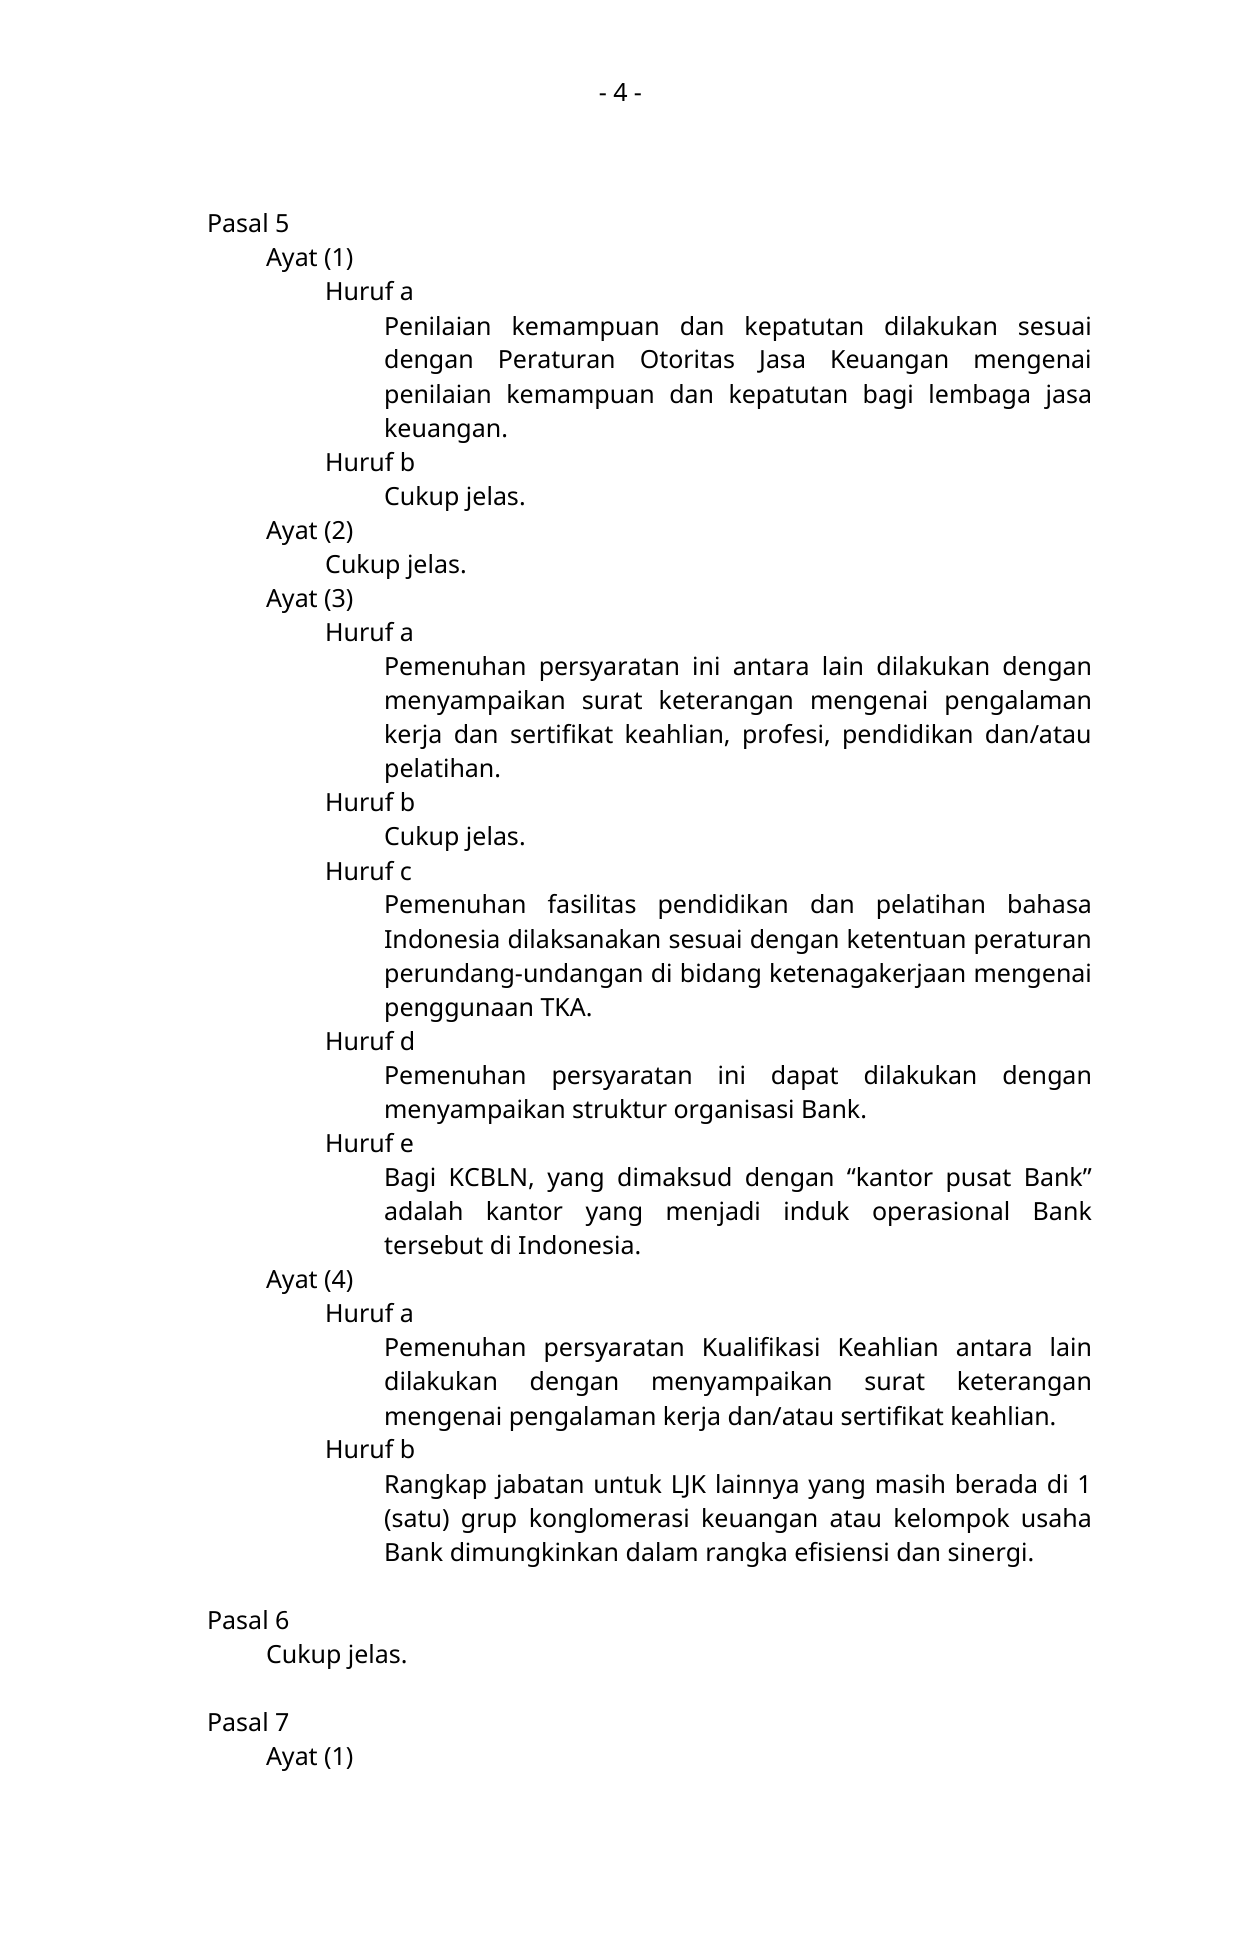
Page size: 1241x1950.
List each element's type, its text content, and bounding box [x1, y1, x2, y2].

text Cukup jelas. [207, 819, 1092, 853]
text Penilaian kemampuan dan kepatutan dilakukan sesuai dengan Peraturan Otoritas Jasa Keuangan mengenai penilaian kemampuan dan kepatutan bagi lembaga jasa keuangan. [384, 308, 1092, 444]
text Ayat (3) [207, 581, 1092, 615]
text Pemenuhan persyaratan ini antara lain dilakukan dengan menyampaikan surat keterangan mengenai pengalaman kerja dan sertifikat keahlian, profesi, pendidikan dan/atau pelatihan. [384, 649, 1092, 785]
text Huruf a [207, 274, 1092, 308]
text Pasal 7 [207, 1705, 1092, 1739]
text Pasal 6 [207, 1602, 1092, 1637]
text Huruf b [207, 1432, 1092, 1466]
text Rangkap jabatan untuk LJK lainnya yang masih berada di 1 (satu) grup konglomerasi keuangan atau kelompok usaha Bank dimungkinkan dalam rangka efisiensi dan sinergi. [384, 1466, 1092, 1568]
text Huruf d [207, 1023, 1092, 1057]
text Ayat (2) [207, 512, 1092, 547]
text Ayat (1) [207, 1739, 1092, 1773]
text Huruf b [325, 444, 1092, 478]
text Huruf c [207, 853, 1092, 887]
text Ayat (1) [207, 240, 1092, 274]
text Huruf a [148, 1296, 1092, 1330]
text Bagi KCBLN, yang dimaksud dengan “kantor pusat Bank” adalah kantor yang menjadi induk operasional Bank tersebut di Indonesia. [384, 1160, 1092, 1262]
text Pemenuhan persyaratan Kualifikasi Keahlian antara lain dilakukan dengan menyampaikan surat keterangan mengenai pengalaman kerja dan/atau sertifikat keahlian. [384, 1330, 1092, 1432]
text Pemenuhan fasilitas pendidikan dan pelatihan bahasa Indonesia dilaksanakan sesuai dengan ketentuan peraturan perundang-undangan di bidang ketenagakerjaan mengenai penggunaan TKA. [384, 887, 1092, 1023]
text Pasal 5 [207, 206, 1092, 240]
text Huruf e [207, 1126, 1092, 1160]
text Huruf a [207, 615, 1092, 649]
text Huruf b [207, 785, 1092, 819]
text Cukup jelas. [207, 547, 1092, 581]
text Ayat (4) [148, 1262, 1092, 1296]
text Pemenuhan persyaratan ini dapat dilakukan dengan menyampaikan struktur organisasi Bank. [384, 1057, 1092, 1126]
text Cukup jelas. [384, 478, 1092, 512]
text Cukup jelas. [207, 1637, 1092, 1671]
